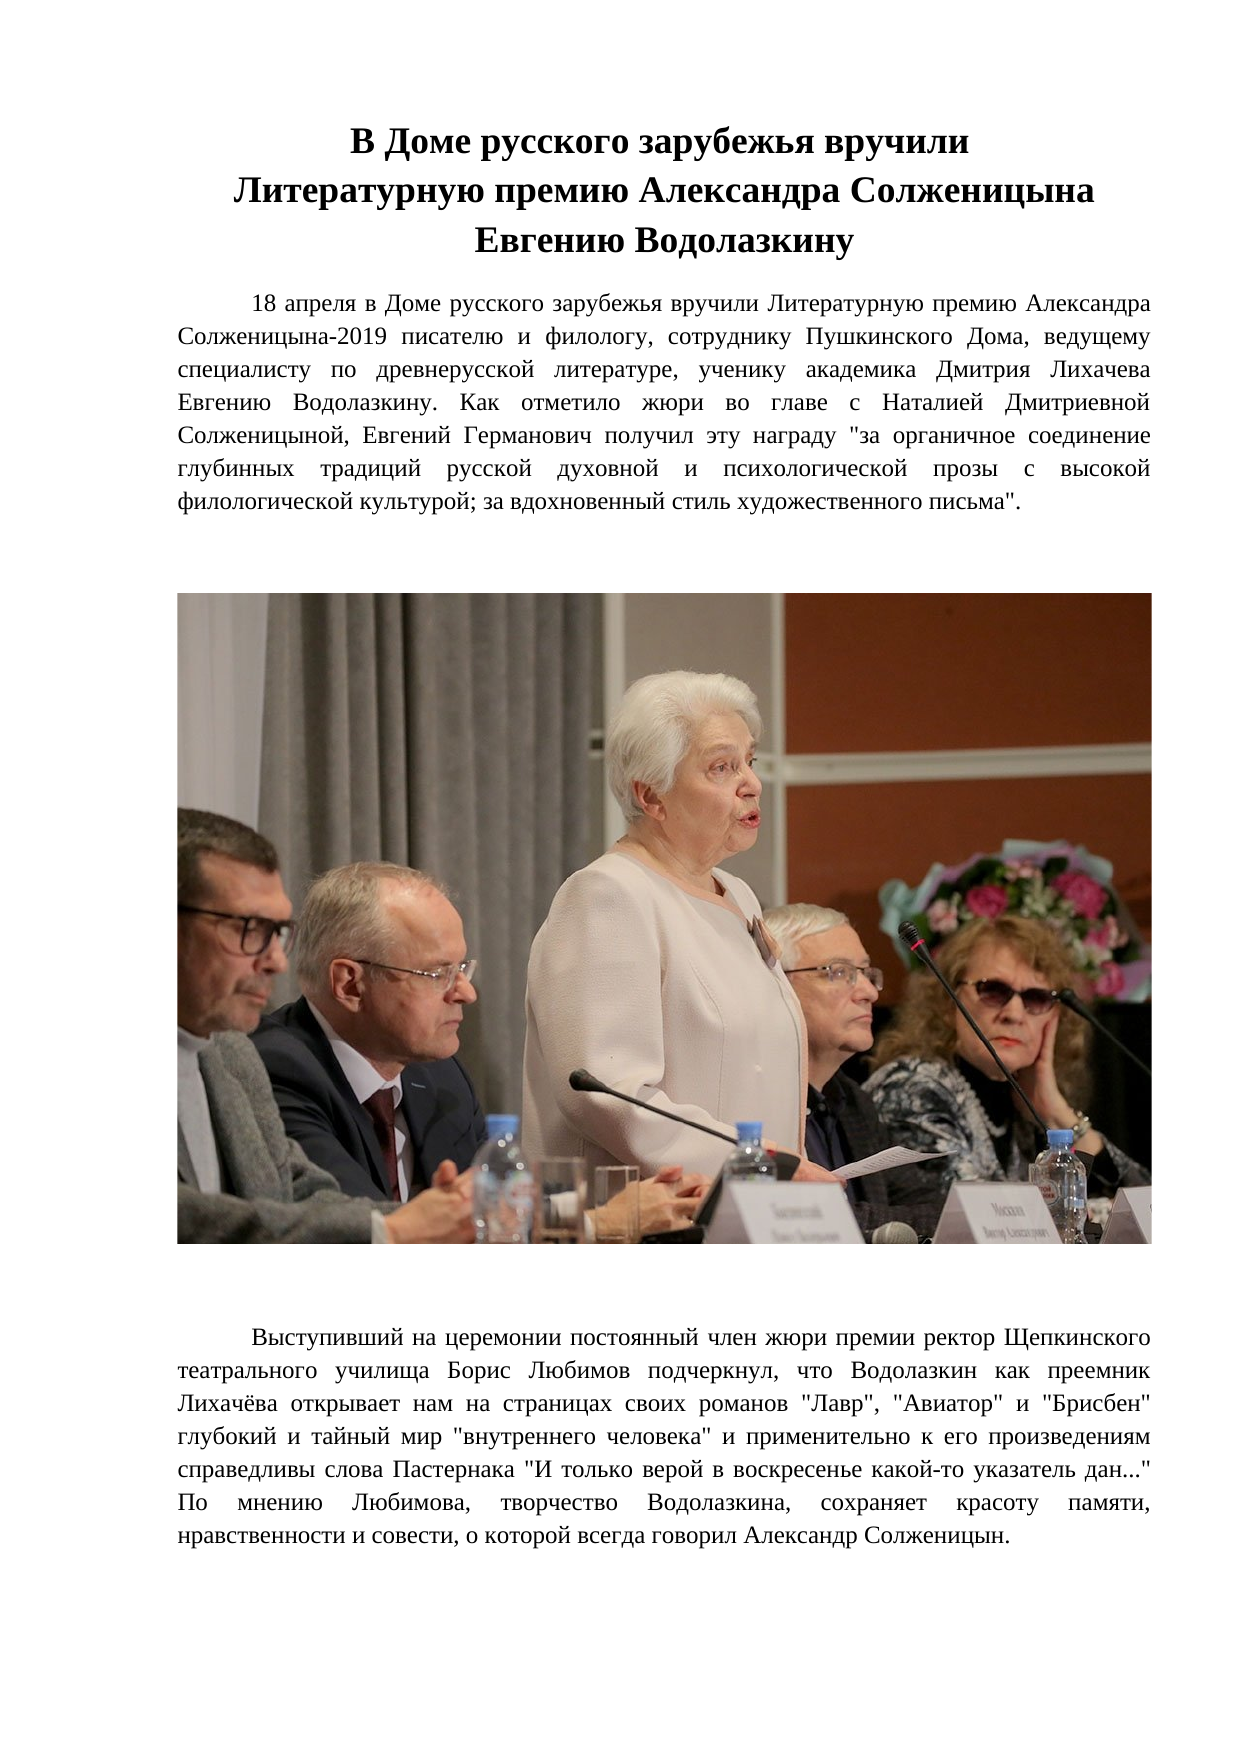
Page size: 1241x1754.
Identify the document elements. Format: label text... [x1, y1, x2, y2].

text В Доме русского зарубежья вручили Литературную премию Александра Солженицына Евгению Водолазкину [177, 118, 1152, 260]
text 18 апреля в Доме русского зарубежья вручили Литературную премию Александра Солженицына-2019 писателю и филологу, сотруднику Пушкинского Дома, ведущему специалисту по древнерусской литературе, ученику академика Дмитрия Лихачева Евгению Водолазкину. Как отметило жюри во главе с Наталией Дмитриевной Солженицыной, Евгений Германович получил эту награду "за органичное соединение глубинных традиций русской духовной и психологической прозы с высокой филологической культурой; за вдохновенный стиль художественного письма". [177, 288, 1152, 514]
picture [177, 593, 1152, 1244]
text Выступивший на церемонии постоянный член жюри премии ректор Щепкинского театрального училища Борис Любимов подчеркнул, что Водолазкин как преемник Лихачёва открывает нам на страницах своих романов "Лавр", "Авиатор" и "Брисбен" глубокий и тайный мир "внутреннего человека" и применительно к его произведениям справедливы слова Пастернака "И только верой в воскресенье какой-то указатель дан..." По мнению Любимова, творчество Водолазкина, сохраняет красоту памяти, нравственности и совести, о которой всегда говорил Александр Солженицын. [177, 1322, 1152, 1549]
